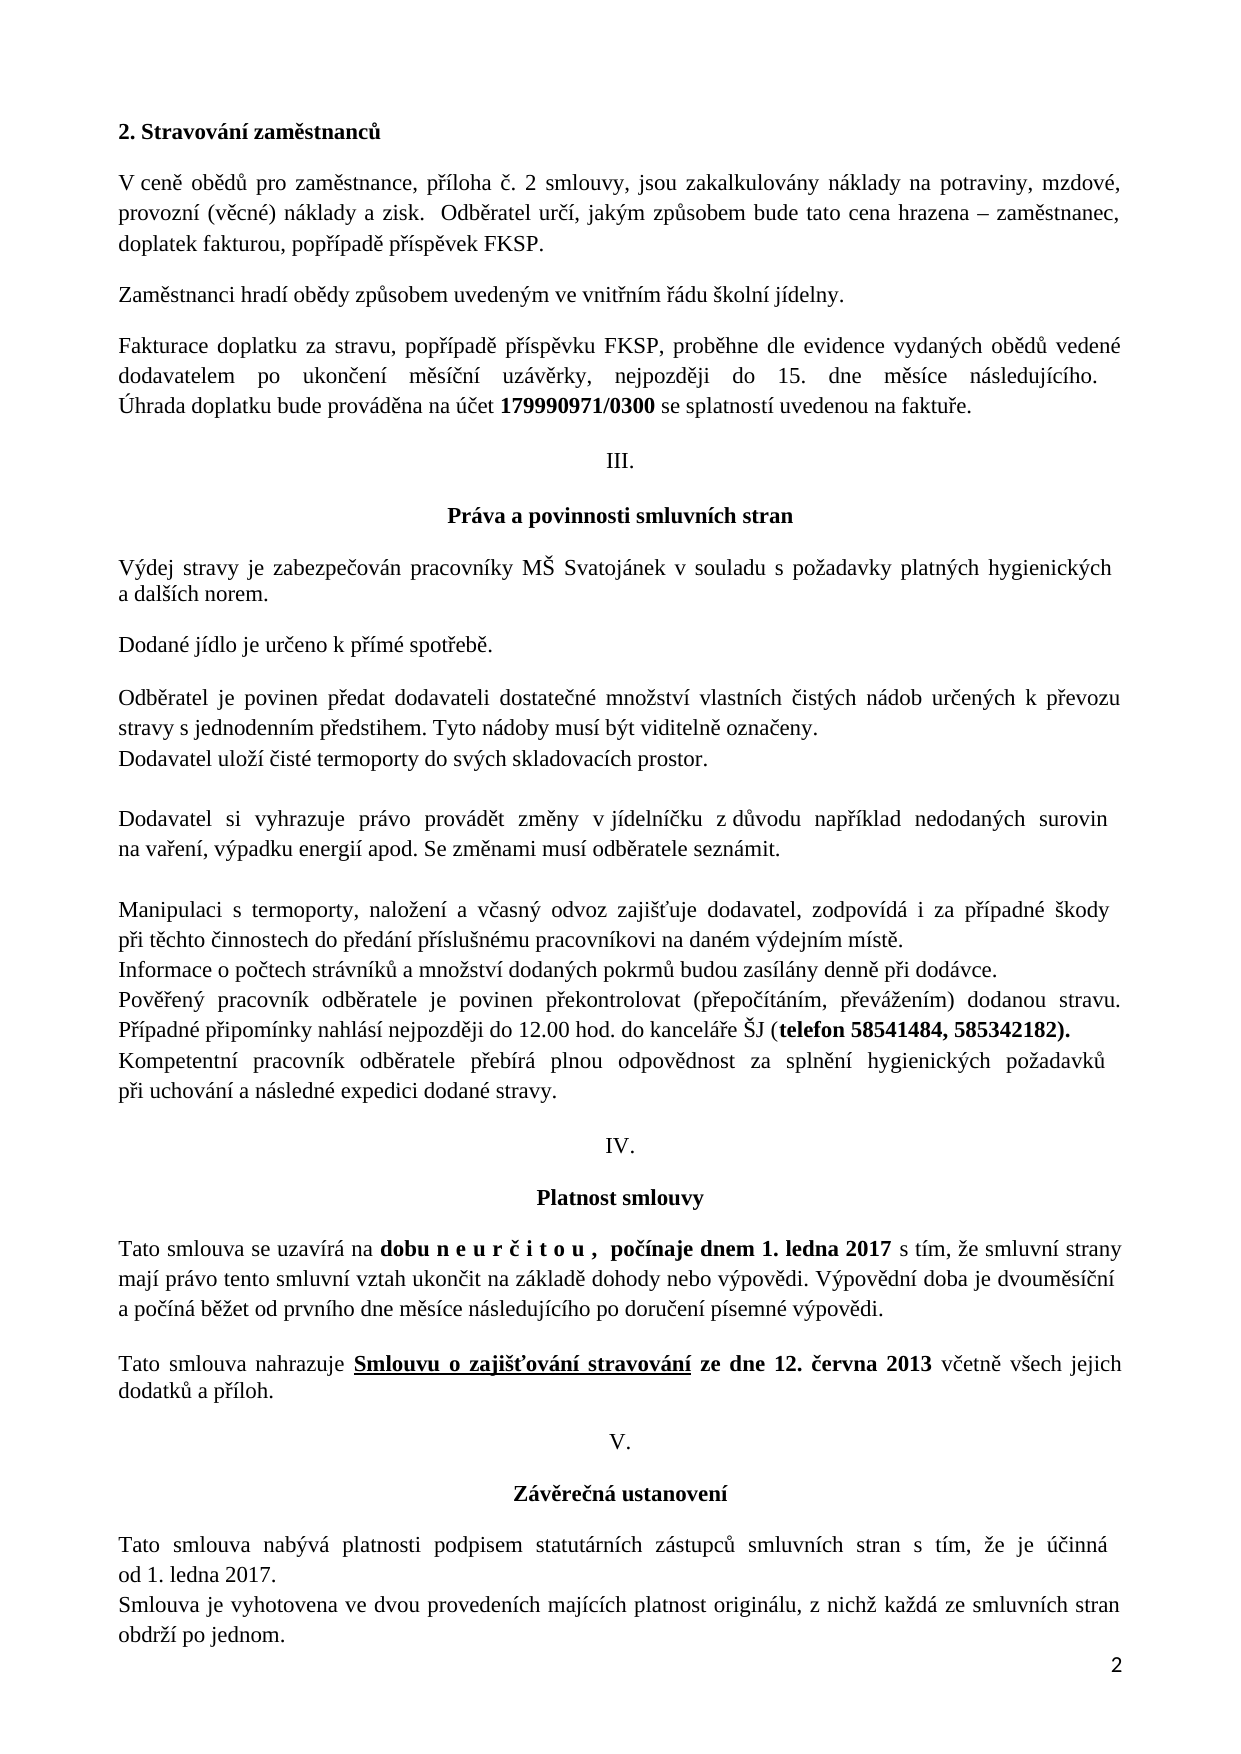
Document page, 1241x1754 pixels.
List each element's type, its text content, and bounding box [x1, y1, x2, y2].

text Kompetentní pracovník odběratele přebírá plnou odpovědnost za splnění hygienických požadavků při uchování a následné expedici dodané stravy. [118, 1047, 1122, 1103]
text Pověřený pracovník odběratele je povinen překontrolovat (přepočítáním, převážením) dodanou stravu. Případné připomínky nahlásí nejpozději do 12.00 hod. do kanceláře ŠJ (telefon 58541484, 585342182). [118, 986, 1122, 1043]
text V ceně obědů pro zaměstnance, příloha č. 2 smlouvy, jsou zakalkulovány náklady na potraviny, mzdové, provozní (věcné) náklady a zisk. Odběratel určí, jakým způsobem bude tato cena hrazena – zaměstnanec, doplatek fakturou, popřípadě příspěvek FKSP. [118, 169, 1122, 256]
text Odběratel je povinen předat dodavateli dostatečné množství vlastních čistých nádob určených k převozu stravy s jednodenním předstihem. Tyto nádoby musí být viditelně označeny. [118, 684, 1122, 741]
text III. [118, 447, 1122, 474]
text Tato smlouva nahrazuje Smlouvu o zajišťování stravování ze dne 12. června 2013 včetně všech jejich dodatků a příloh. [118, 1351, 1122, 1403]
text Zaměstnanci hradí obědy způsobem uvedeným ve vnitřním řádu školní jídelny. [118, 281, 1122, 307]
text Tato smlouva se uzavírá na dobu n e u r č i t o u , počínaje dnem 1. ledna 2017 s tím, že smluvní strany mají právo tento smluvní vztah ukončit na základě dohody nebo výpovědi. Výpovědní doba je dvouměsíční a počíná běžet od prvního dne měsíce následujícího po doručení písemné výpovědi. [118, 1235, 1122, 1322]
text Dodavatel si vyhrazuje právo provádět změny v jídelníčku z důvodu například nedodaných surovin na vaření, výpadku energií apod. Se změnami musí odběratele seznámit. [118, 805, 1122, 862]
text Fakturace doplatku za stravu, popřípadě příspěvku FKSP, proběhne dle evidence vydaných obědů vedené dodavatelem po ukončení měsíční uzávěrky, nejpozději do 15. dne měsíce následujícího. Úhrada doplatku bude prováděna na účet 179990971/0300 se splatností uvedenou na faktuře. [118, 332, 1122, 418]
text V. [118, 1428, 1122, 1454]
text Práva a povinnosti smluvních stran [118, 502, 1122, 529]
text 2. Stravování zaměstnanců [118, 118, 1122, 144]
text Výdej stravy je zabezpečován pracovníky MŠ Svatojánek v souladu s požadavky platných hygienických a dalších norem. [118, 554, 1122, 607]
text Tato smlouva nabývá platnosti podpisem statutárních zástupců smluvních stran s tím, že je účinná od 1. ledna 2017. [118, 1531, 1122, 1587]
text Dodavatel uloží čisté termoporty do svých skladovacích prostor. [118, 745, 1122, 771]
text Informace o počtech strávníků a množství dodaných pokrmů budou zasílány denně při dodávce. [118, 956, 1122, 982]
text Platnost smlouvy [118, 1183, 1122, 1210]
text Závěrečná ustanovení [118, 1479, 1122, 1506]
text IV. [118, 1132, 1122, 1158]
text Dodané jídlo je určeno k přímé spotřebě. [118, 632, 1122, 658]
text Smlouva je vyhotovena ve dvou provedeních majících platnost originálu, z nichž každá ze smluvních stran obdrží po jednom. [118, 1591, 1122, 1648]
text Manipulaci s termoporty, naložení a včasný odvoz zajišťuje dodavatel, zodpovídá i za případné škody při těchto činnostech do předání příslušnému pracovníkovi na daném výdejním místě. [118, 896, 1122, 952]
